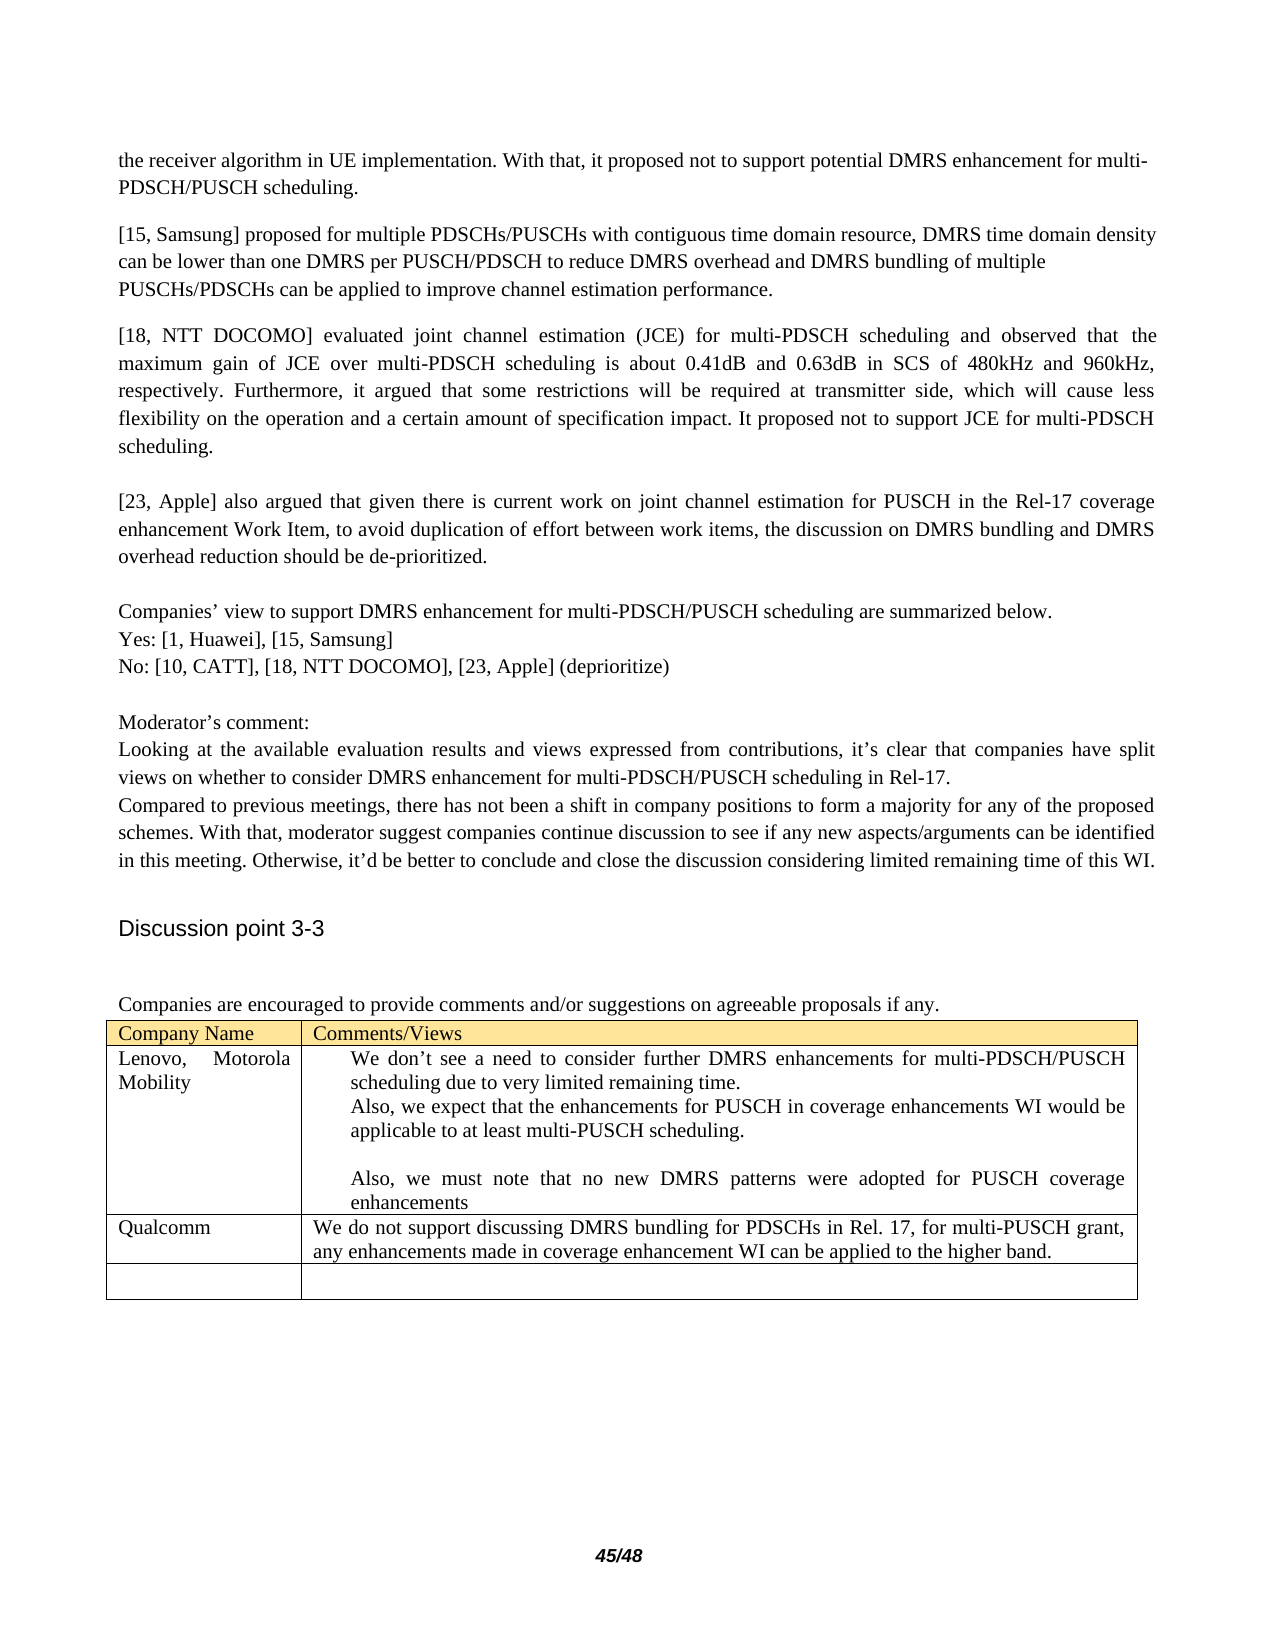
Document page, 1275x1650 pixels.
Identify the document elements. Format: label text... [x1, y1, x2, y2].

table_cell We do not support discussing DMRS bundling for PDSCHs in Rel. 17, for multi-PUSCH grant, any enhancements made in coverage enhancement WI can be applied to the higher band. [302, 1215, 1137, 1263]
text Compared to previous meetings, there has not been a shift in company positions to form a majority for any of the proposed schemes. With that, moderator suggest companies continue discussion to see if any new aspects/arguments can be identified in this meeting. Otherwise, it’d be better to conclude and close the discussion considering limited remaining time of this WI. [118, 792, 1157, 872]
table_cell We don’t see a need to consider further DMRS enhancements for multi-PDSCH/PUSCH scheduling due to very limited remaining time. Also, we expect that the enhancements for PUSCH in coverage enhancements WI would be applicable to at least multi-PUSCH scheduling. Also, we must note that no new DMRS patterns were adopted for PUSCH coverage enhancements [302, 1046, 1137, 1214]
text Looking at the available evaluation results and views expressed from contributions, it’s clear that companies have split views on whether to consider DMRS enhancement for multi-PDSCH/PUSCH scheduling in Rel-17. [118, 737, 1157, 789]
text Moderator’s comment: [118, 710, 1157, 734]
text Companies’ view to support DMRS enhancement for multi-PDSCH/PUSCH scheduling are summarized below. [118, 599, 1157, 623]
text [118, 148, 1157, 199]
table_header Company Name [107, 1021, 301, 1045]
table_cell [302, 1264, 1137, 1299]
text [15, Samsung] proposed for multiple PDSCHs/PUSCHs with contiguous time domain resource, DMRS time domain density can be lower than one DMRS per PUSCH/PDSCH to reduce DMRS overhead and DMRS bundling of multiple PUSCHs/PDSCHs can be applied to improve channel estimation performance. [118, 222, 1157, 301]
table_cell [107, 1264, 301, 1299]
table_cell Qualcomm [107, 1215, 301, 1263]
subtitle Discussion point 3-3 [118, 915, 1157, 942]
text No: [10, CATT], [18, NTT DOCOMO], [23, Apple] (deprioritize) [118, 654, 1157, 678]
table_header Comments/Views [302, 1021, 1137, 1045]
text Yes: [1, Huawei], [15, Samsung] [118, 627, 1157, 651]
table_cell Lenovo, Motorola Mobility [107, 1046, 301, 1214]
text [23, Apple] also argued that given there is current work on joint channel estimation for PUSCH in the Rel-17 coverage enhancement Work Item, to avoid duplication of effort between work items, the discussion on DMRS bundling and DMRS overhead reduction should be de-prioritized. [118, 489, 1157, 568]
text [18, NTT DOCOMO] evaluated joint channel estimation (JCE) for multi-PDSCH scheduling and observed that the maximum gain of JCE over multi-PDSCH scheduling is about 0.41dB and 0.63dB in SCS of 480kHz and 960kHz, respectively. Furthermore, it argued that some restrictions will be required at transmitter side, which will cause less flexibility on the operation and a certain amount of specification impact. It proposed not to support JCE for multi-PDSCH scheduling. [118, 323, 1157, 458]
text Companies are encouraged to provide comments and/or suggestions on agreeable proposals if any. [118, 992, 1157, 1016]
